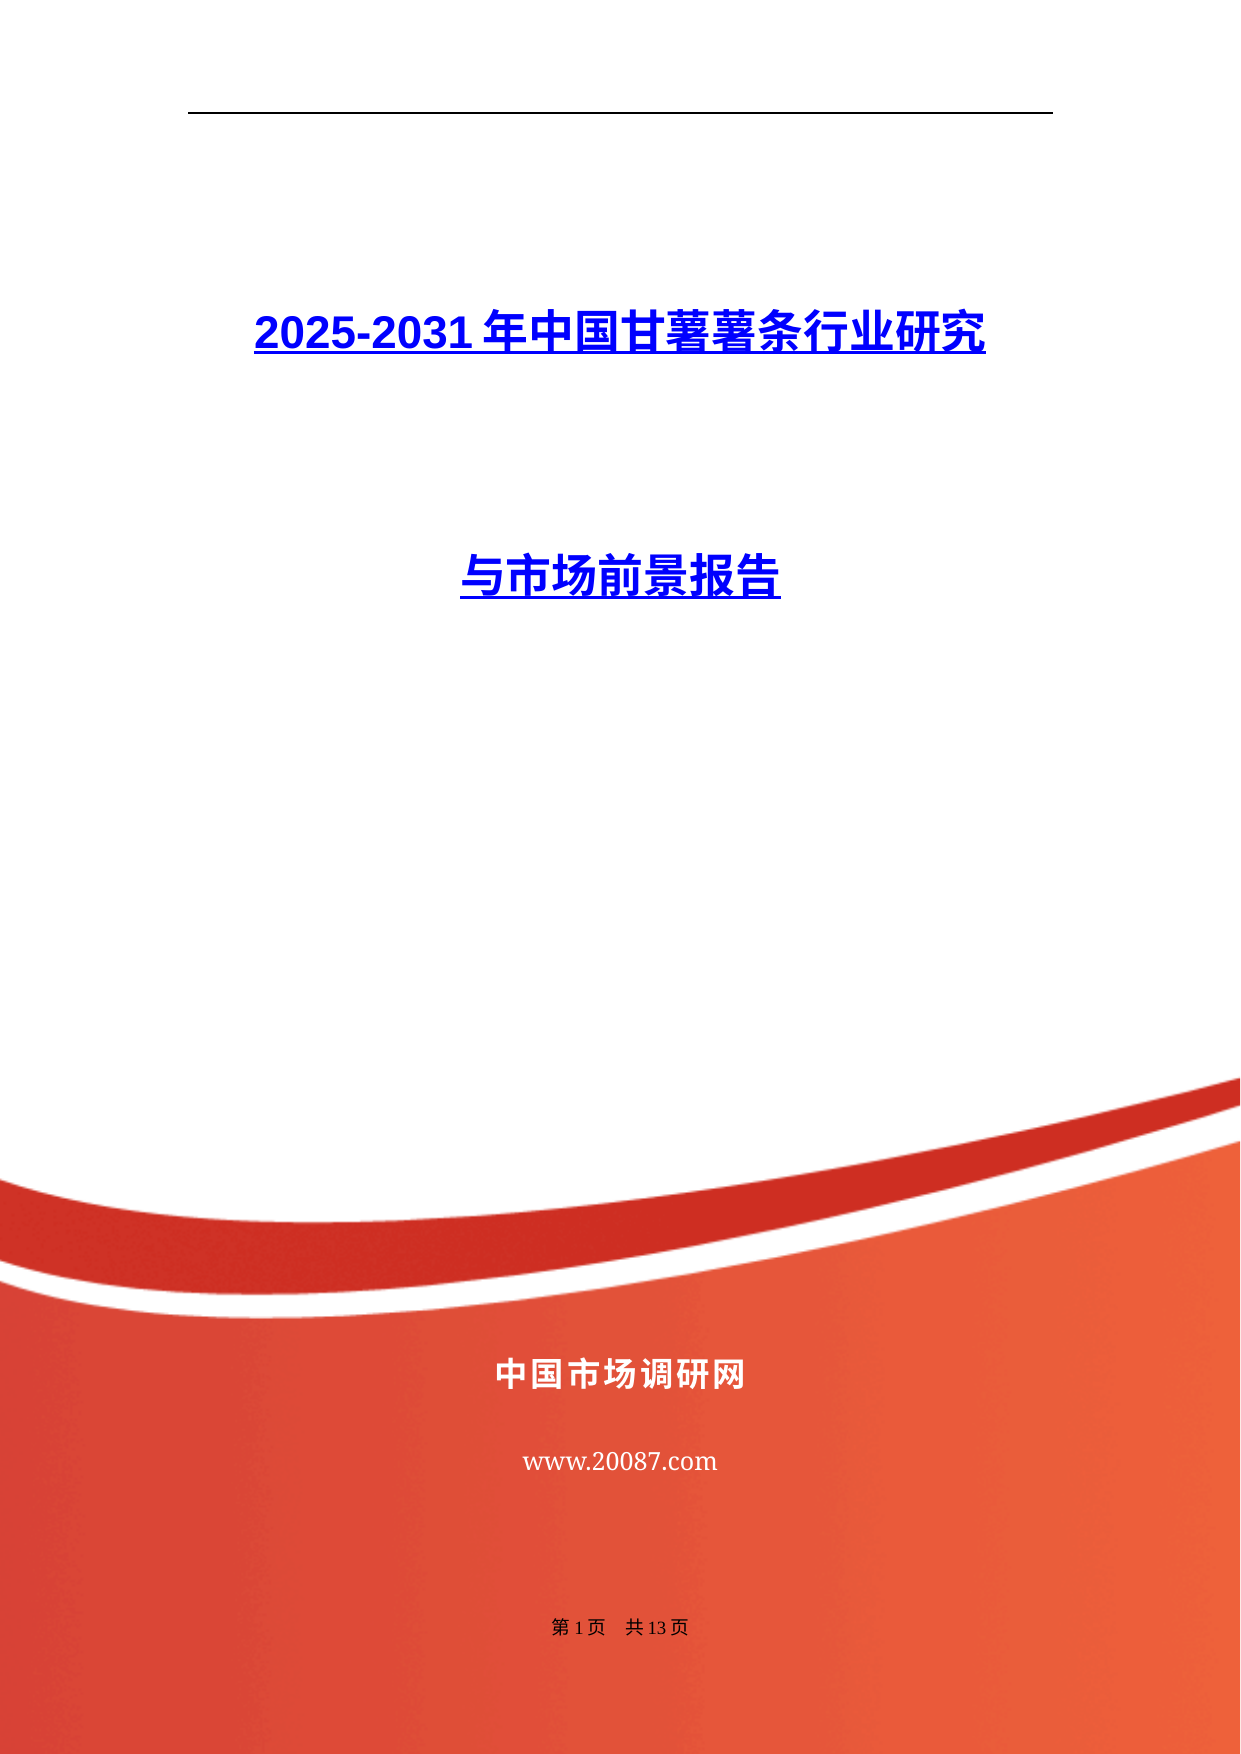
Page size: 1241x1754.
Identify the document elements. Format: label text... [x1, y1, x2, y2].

text www.20087.com [187, 1428, 1053, 1493]
table_header 2025-2031年中国甘薯薯条行业研究与市场前景报告 [188, 207, 1053, 773]
subtitle 中国市场调研网 [187, 1339, 1053, 1404]
picture [0, 1006, 1241, 1754]
